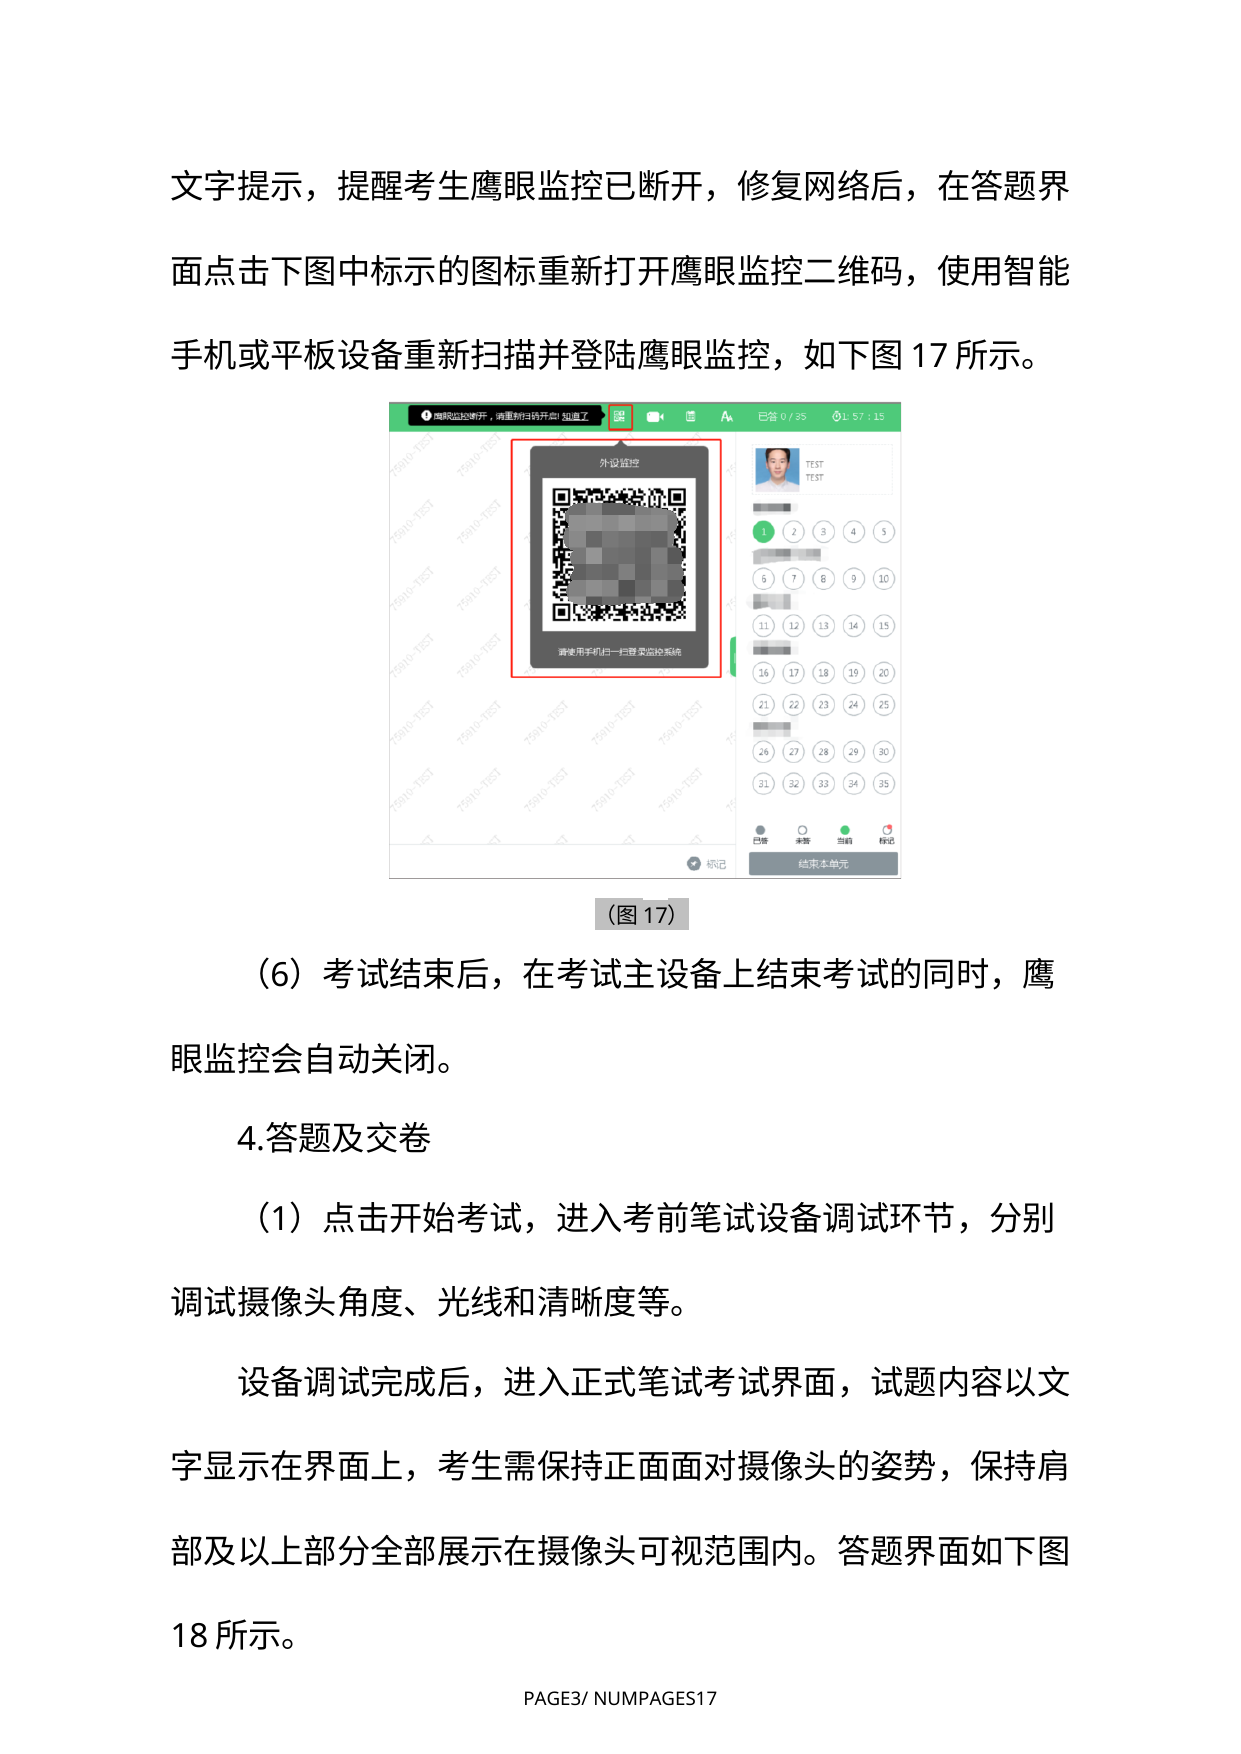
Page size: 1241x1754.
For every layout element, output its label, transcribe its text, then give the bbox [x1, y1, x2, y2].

text （图17） [170, 898, 1070, 931]
picture [389, 400, 902, 879]
text 4.答题及交卷 [170, 1104, 1070, 1169]
text （1）点击开始考试，进入考前笔试设备调试环节，分别调试摄像头角度、光线和清晰度等。 [170, 1183, 1070, 1333]
text （6）考试结束后，在考试主设备上结束考试的同时，鹰眼监控会自动关闭。 [170, 940, 1070, 1089]
text 设备调试完成后，进入正式笔试考试界面，试题内容以文字显示在界面上，考生需保持正面面对摄像头的姿势，保持肩部及以上部分全部展示在摄像头可视范围内。答题界面如下图18所示。 [170, 1347, 1070, 1666]
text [170, 152, 1070, 386]
